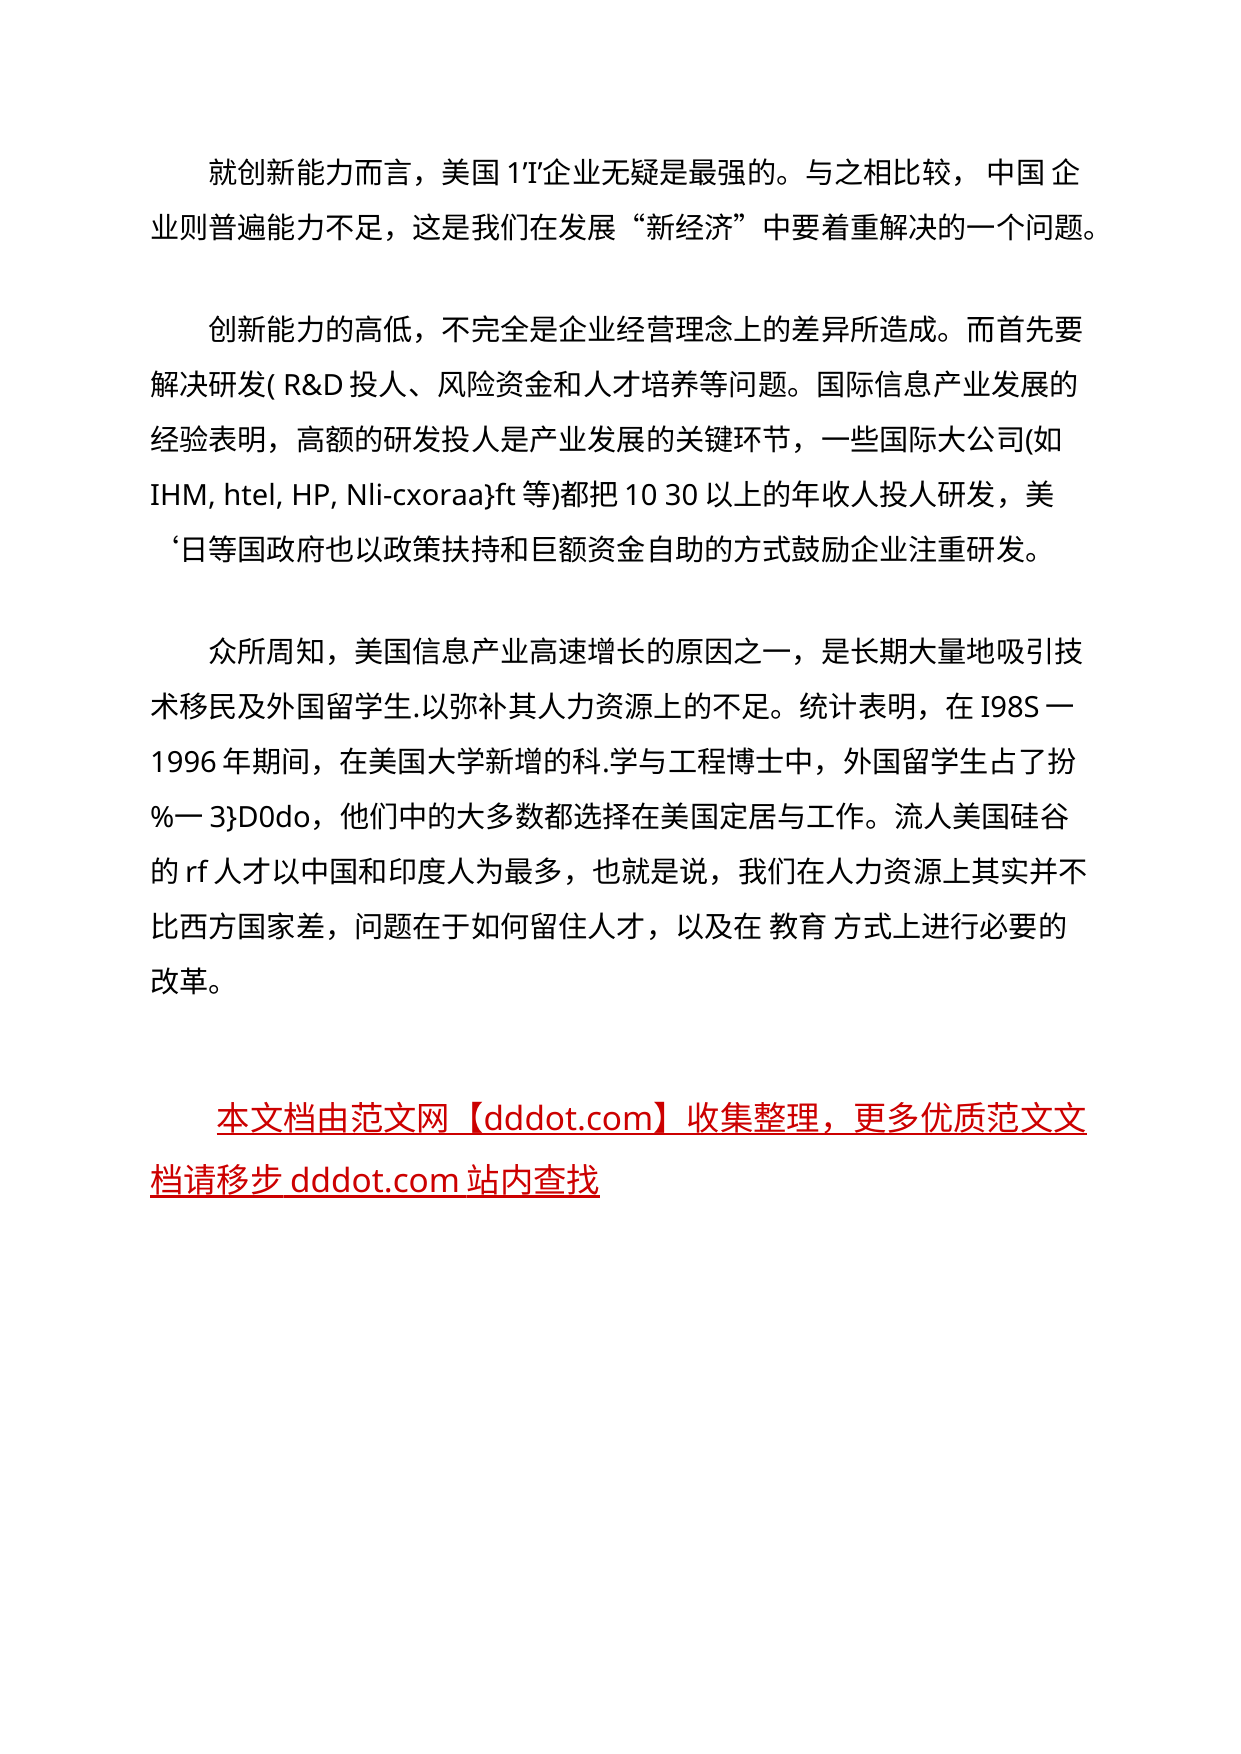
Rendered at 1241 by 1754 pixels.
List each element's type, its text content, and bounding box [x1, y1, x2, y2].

text 众所周知，美国信息产业高速增长的原因之一，是长期大量地吸引技术移民及外国留学生.以弥补其人力资源上的不足。统计表明，在I98S一1996年期间，在美国大学新增的科.学与工程博士中，外国留学生占了扮%一3}D0do，他们中的大多数都选择在美国定居与工作。流人美国硅谷的rf人才以中国和印度人为最多，也就是说，我们在人力资源上其实并不比西方国家差，问题在于如何留住人才，以及在 教育 方式上进行必要的改革。 [150, 628, 1090, 1001]
text 创新能力的高低，不完全是企业经营理念上的差异所造成。而首先要解决研发( R&D投人、风险资金和人才培养等问题。国际信息产业发展的经验表明，高额的研发投人是产业发展的关键环节，一些国际大公司(如IHM, htel, HP, Nli-cxoraa}ft等)都把10 30以上的年收人投人研发，美‘日等国政府也以政策扶持和巨额资金自助的方式鼓励企业注重研发。 [150, 307, 1090, 569]
text 本文档由范文网【dddot.com】收集整理，更多优质范文文档请移步dddot.com站内查找 [150, 1091, 1090, 1202]
text 就创新能力而言，美国1’I’企业无疑是最强的。与之相比较， 中国 企业则普遍能力不足，这是我们在发展“新经济”中要着重解决的一个问题。 [150, 150, 1090, 247]
